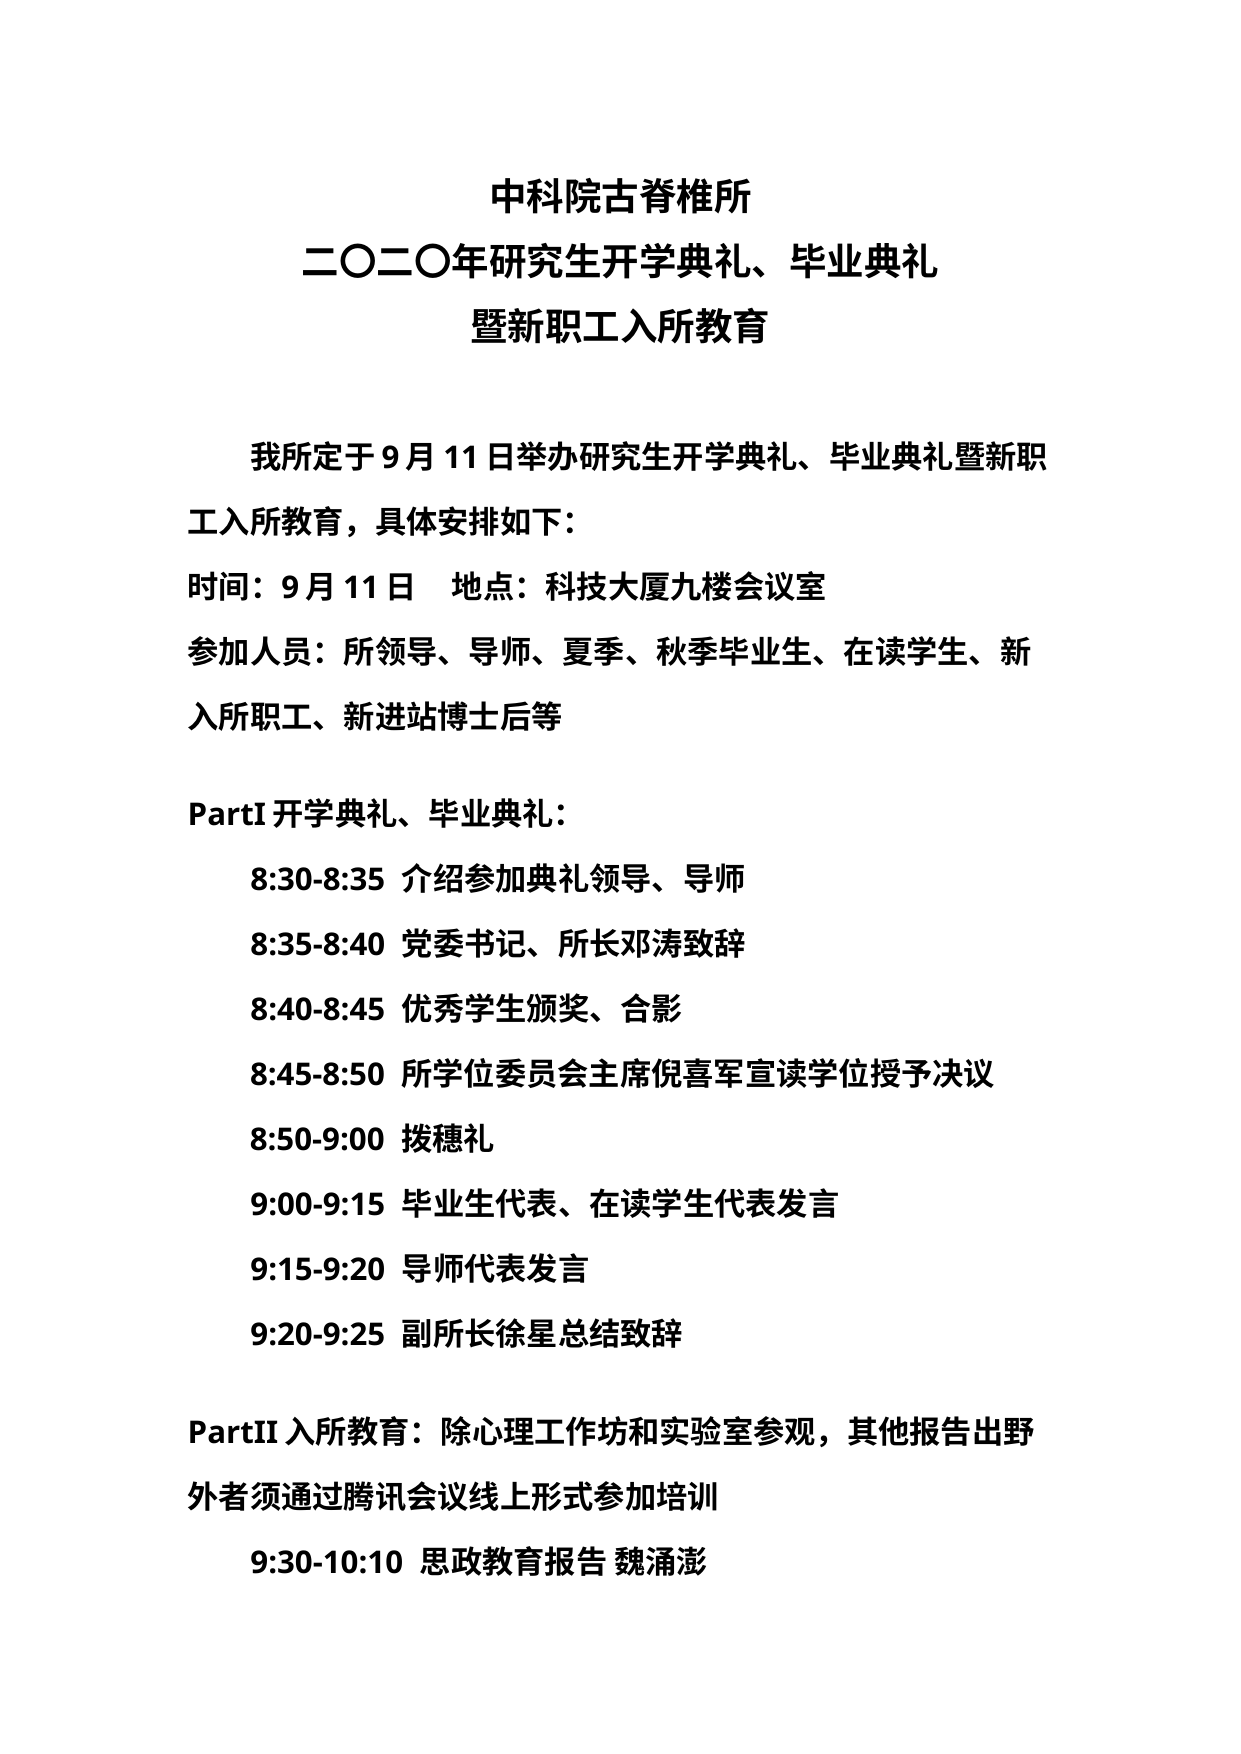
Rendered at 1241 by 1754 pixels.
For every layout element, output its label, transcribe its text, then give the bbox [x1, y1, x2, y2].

text 9:20-9:25 副所长徐星总结致辞 [187, 1299, 1053, 1364]
text 8:30-8:35 介绍参加典礼领导、导师 [187, 844, 1053, 909]
text 9:30-10:10 思政教育报告 魏涌澎 [187, 1527, 1053, 1592]
text 8:45-8:50 所学位委员会主席倪喜军宣读学位授予决议8:50-9:00 拨穗礼 [249, 1039, 1053, 1169]
text 暨新职工入所教育 [187, 292, 1053, 357]
text 8:40-8:45 优秀学生颁奖、合影 [187, 974, 1053, 1039]
text 时间：9月11日 地点：科技大厦九楼会议室 [187, 552, 1053, 617]
text 9:15-9:20 导师代表发言 [187, 1234, 1053, 1299]
text 9:00-9:15 毕业生代表、在读学生代表发言 [187, 1169, 1053, 1234]
text PartII入所教育：除心理工作坊和实验室参观，其他报告出野外者须通过腾讯会议线上形式参加培训 [187, 1397, 1053, 1527]
text 8:35-8:40 党委书记、所长邓涛致辞 [187, 909, 1053, 974]
text 二〇二〇年研究生开学典礼、毕业典礼 [187, 227, 1053, 292]
text 中科院古脊椎所 [187, 162, 1053, 227]
text PartI开学典礼、毕业典礼： [187, 779, 1053, 844]
text 参加人员：所领导、导师、夏季、秋季毕业生、在读学生、新入所职工、新进站博士后等 [187, 617, 1053, 747]
text 我所定于9月11日举办研究生开学典礼、毕业典礼暨新职工入所教育，具体安排如下： [187, 422, 1053, 552]
